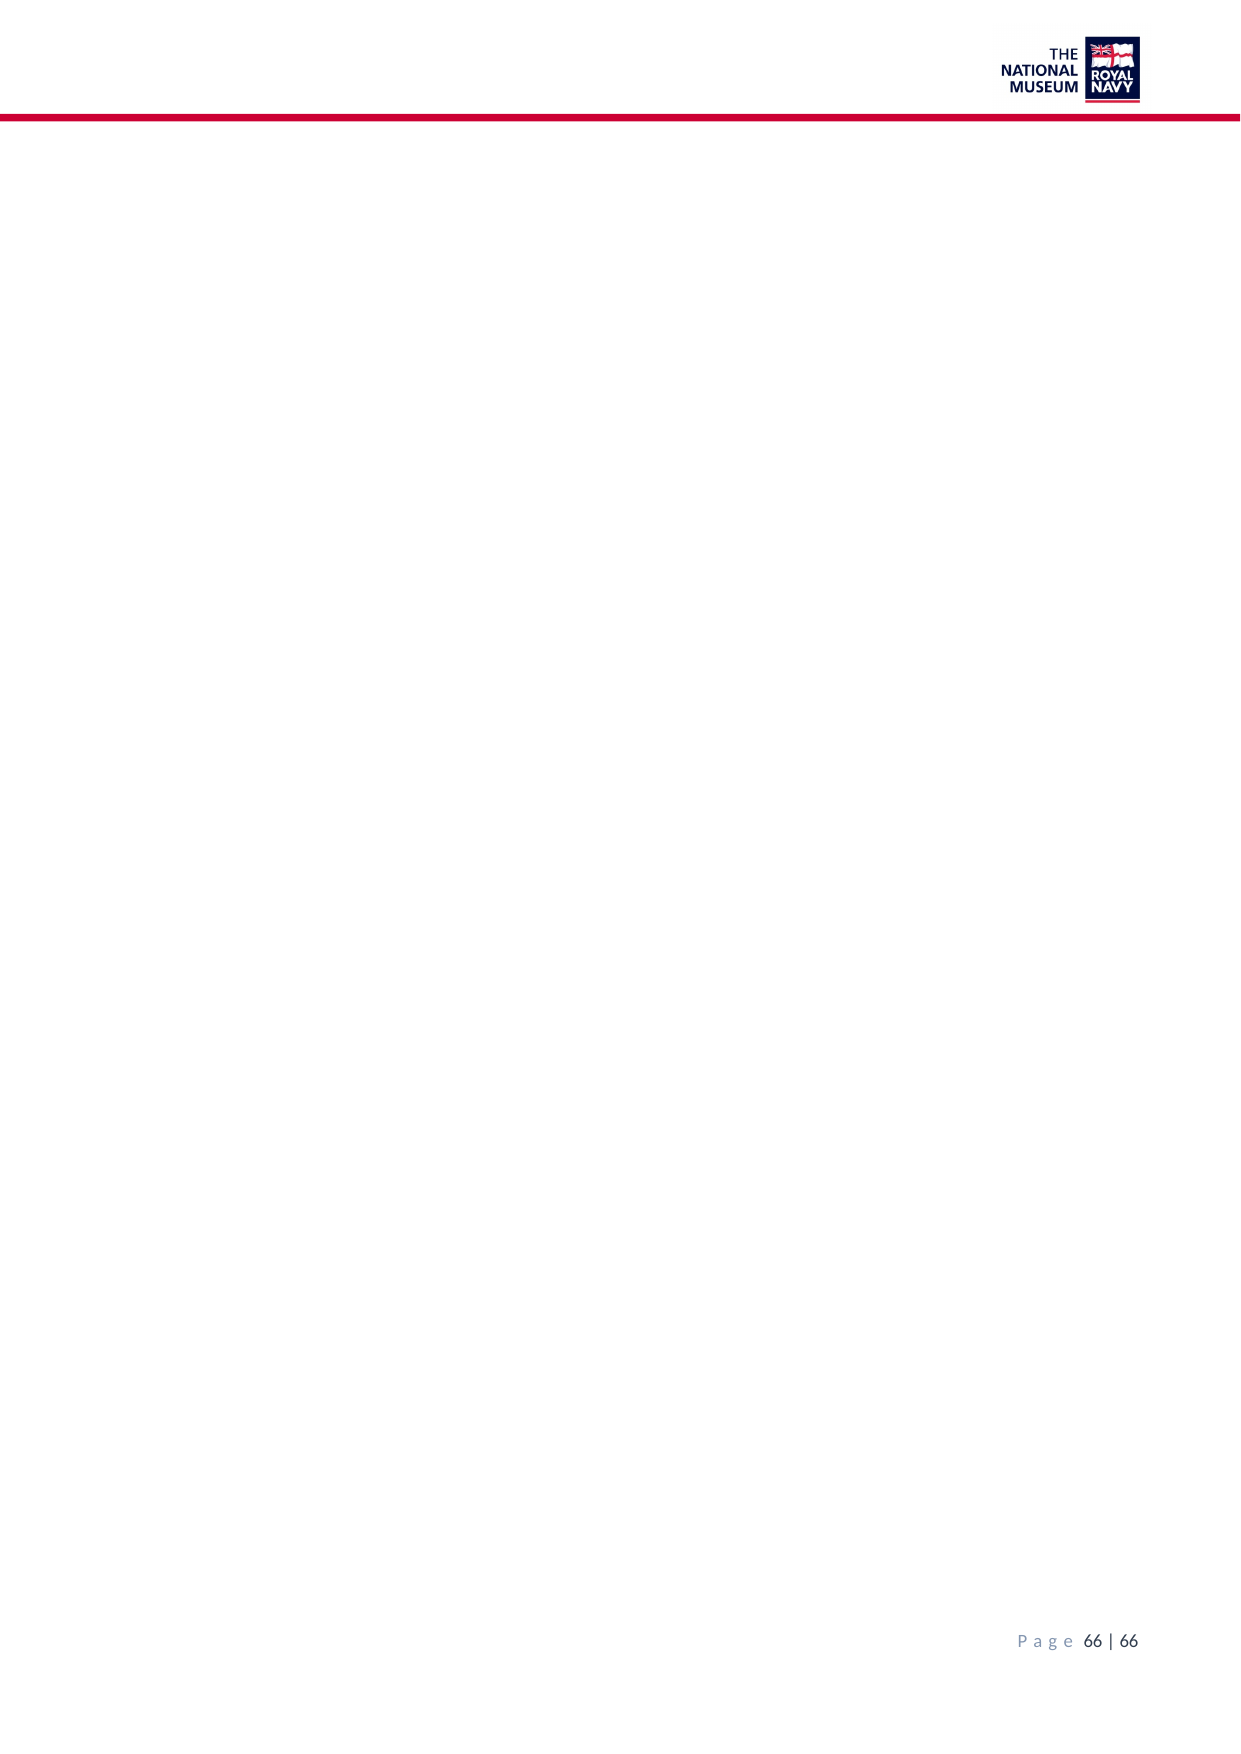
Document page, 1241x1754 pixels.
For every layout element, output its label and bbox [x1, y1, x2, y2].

picture [991, 23, 1153, 113]
